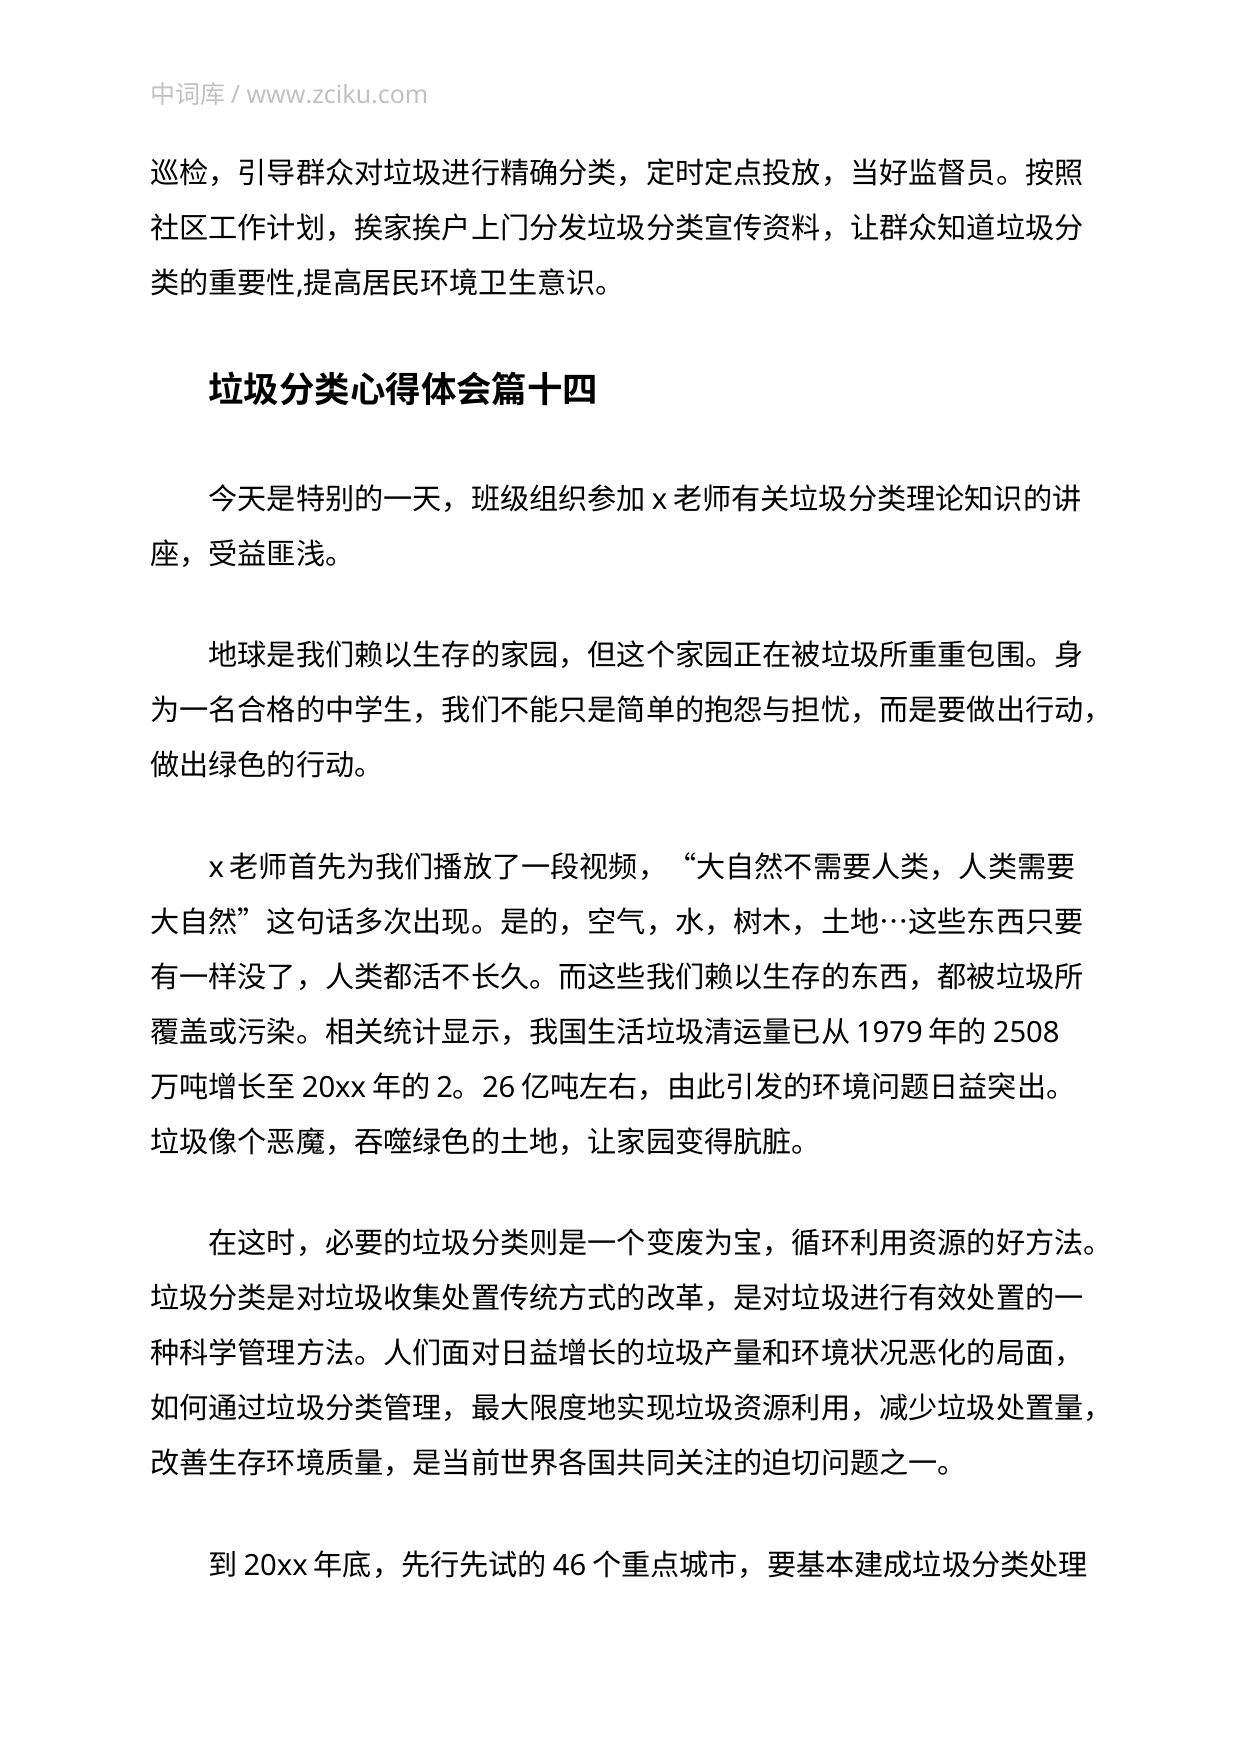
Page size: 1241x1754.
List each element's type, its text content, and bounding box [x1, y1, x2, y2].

text 今天是特别的一天，班级组织参加x老师有关垃圾分类理论知识的讲座，受益匪浅。 [150, 475, 1090, 572]
text 在这时，必要的垃圾分类则是一个变废为宝，循环利用资源的好方法。垃圾分类是对垃圾收集处置传统方式的改革，是对垃圾进行有效处置的一种科学管理方法。人们面对日益增长的垃圾产量和环境状况恶化的局面，如何通过垃圾分类管理，最大限度地实现垃圾资源利用，减少垃圾处置量，改善生存环境质量，是当前世界各国共同关注的迫切问题之一。 [150, 1220, 1090, 1482]
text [150, 1541, 1090, 1584]
text 垃圾分类心得体会篇十四 [150, 362, 1090, 413]
text x老师首先为我们播放了一段视频，“大自然不需要人类，人类需要大自然”这句话多次出现。是的，空气，水，树木，土地…这些东西只要有一样没了，人类都活不长久。而这些我们赖以生存的东西，都被垃圾所覆盖或污染。相关统计显示，我国生活垃圾清运量已从1979年的2508万吨增长至20xx年的2。26亿吨左右，由此引发的环境问题日益突出。垃圾像个恶魔，吞噬绿色的土地，让家园变得肮脏。 [150, 843, 1090, 1161]
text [150, 150, 1090, 302]
text 地球是我们赖以生存的家园，但这个家园正在被垃圾所重重包围。身为一名合格的中学生，我们不能只是简单的抱怨与担忧，而是要做出行动，做出绿色的行动。 [150, 632, 1090, 784]
